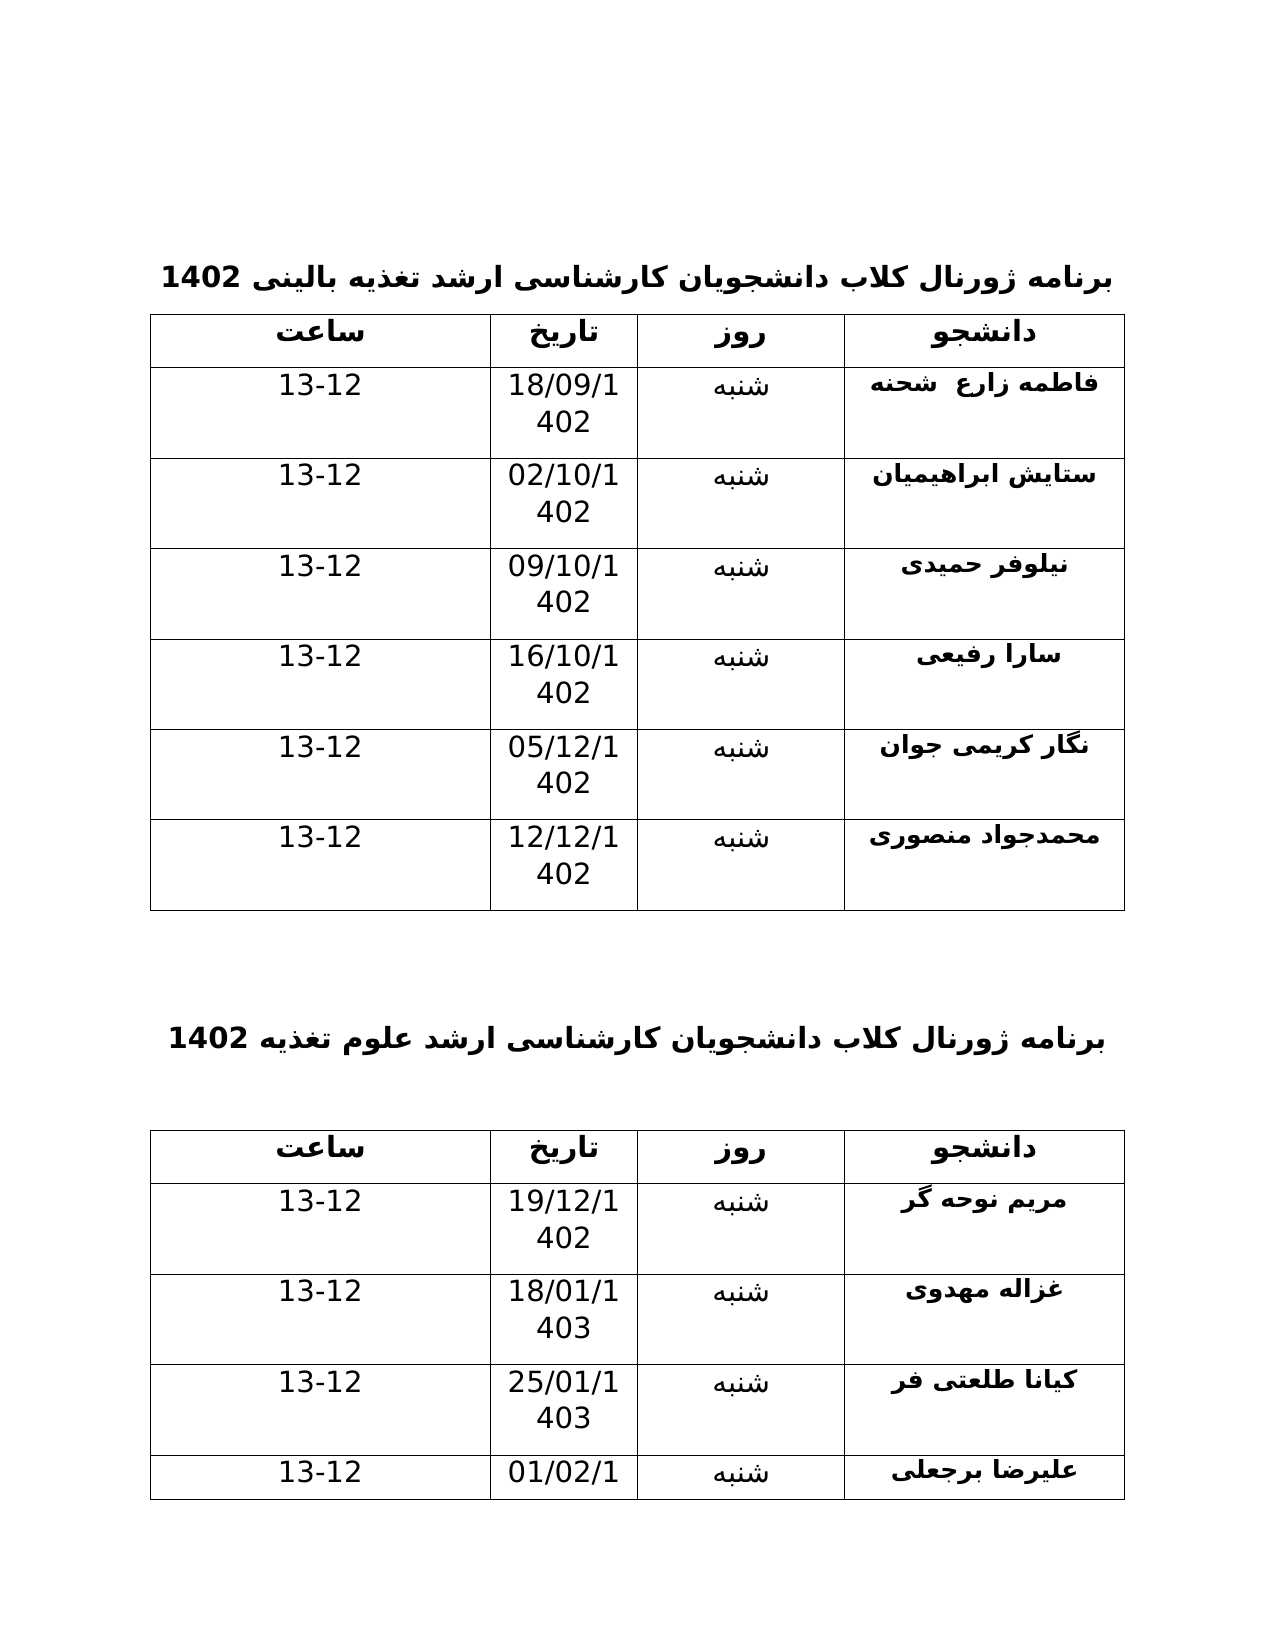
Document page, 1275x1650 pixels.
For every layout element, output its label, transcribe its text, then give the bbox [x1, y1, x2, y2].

table_cell 13-12 [151, 640, 490, 729]
table_cell 01/02/1403 [491, 1456, 637, 1499]
table_cell شنبه [638, 820, 844, 910]
table_cell شنبه [638, 1275, 844, 1364]
table_cell غزاله مهدوی [845, 1275, 1124, 1364]
table_cell 13-12 [151, 820, 490, 910]
table_cell محمدجواد منصوری [845, 820, 1124, 910]
table_cell 02/10/1402 [491, 459, 637, 548]
table_header روز [638, 1131, 844, 1183]
table_cell 18/09/1402 [491, 368, 637, 458]
table_cell 13-12 [151, 549, 490, 638]
table_header ساعت [151, 315, 490, 367]
table_cell شنبه [638, 368, 844, 458]
text برنامه ژورنال کلاب دانشجویان کارشناسی ارشد علوم تغذیه 1402 [150, 1021, 1125, 1055]
table_cell 16/10/1402 [491, 640, 637, 729]
table_cell 12/12/1402 [491, 820, 637, 910]
table_cell 19/12/1402 [491, 1184, 637, 1274]
table_cell 13-12 [151, 368, 490, 458]
table_cell ستایش ابراهیمیان [845, 459, 1124, 548]
table_cell 13-12 [151, 730, 490, 819]
table_cell 09/10/1402 [491, 549, 637, 638]
table_cell شنبه [638, 1184, 844, 1274]
table_cell فاطمه زارع شحنه [845, 368, 1124, 458]
table_cell نیلوفر حمیدی [845, 549, 1124, 638]
table_cell 13-12 [151, 1184, 490, 1274]
table_cell 05/12/1402 [491, 730, 637, 819]
table_cell 13-12 [151, 1456, 490, 1499]
table_header دانشجو [845, 1131, 1124, 1183]
table_cell سارا رفیعی [845, 640, 1124, 729]
table_cell 13-12 [151, 1365, 490, 1454]
table_cell مریم نوحه گر [845, 1184, 1124, 1274]
table_cell شنبه [638, 1365, 844, 1454]
text برنامه ژورنال کلاب دانشجویان کارشناسی ارشد تغذیه بالینی 1402 [150, 260, 1125, 294]
table_header دانشجو [845, 315, 1124, 367]
table_cell کیانا طلعتی فر [845, 1365, 1124, 1454]
table_cell شنبه [638, 640, 844, 729]
table_header تاریخ [491, 315, 637, 367]
table_cell 18/01/1403 [491, 1275, 637, 1364]
table_cell 13-12 [151, 1275, 490, 1364]
table_cell 25/01/1403 [491, 1365, 637, 1454]
table_cell علیرضا برجعلی [845, 1456, 1124, 1499]
table_cell شنبه [638, 459, 844, 548]
table_cell 13-12 [151, 459, 490, 548]
table_header ساعت [151, 1131, 490, 1183]
table_cell شنبه [638, 730, 844, 819]
table_header تاریخ [491, 1131, 637, 1183]
table_cell شنبه [638, 549, 844, 638]
table_header روز [638, 315, 844, 367]
table_cell نگار کریمی جوان [845, 730, 1124, 819]
table_cell شنبه [638, 1456, 844, 1499]
